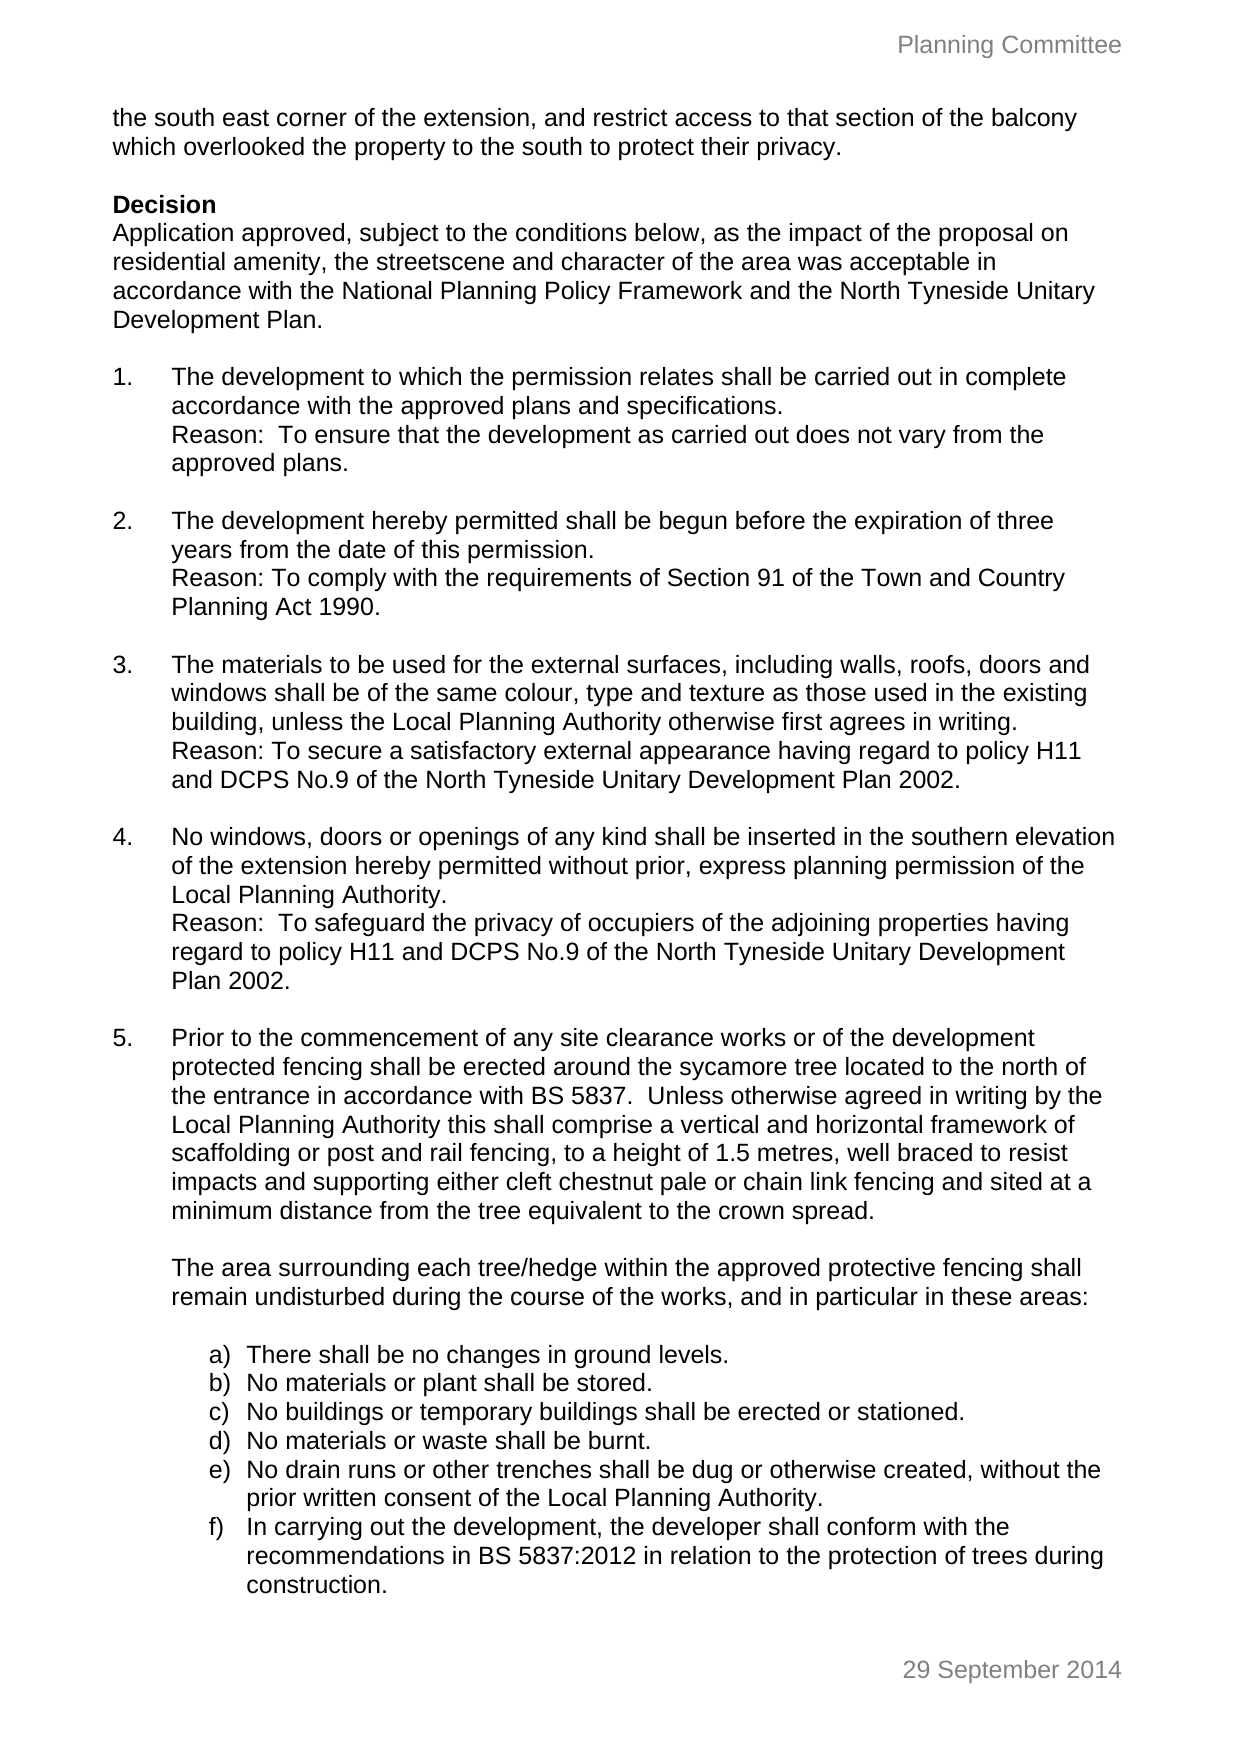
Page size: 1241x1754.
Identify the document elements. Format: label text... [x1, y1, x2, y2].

list The area surrounding each tree/hedge within the approved protective fencing shall remain undisturbed during the course of the works, and in particular in these areas: [171, 1253, 1122, 1311]
list Reason: To comply with the requirements of Section 91 of the Town and Country Planning Act 1990. [171, 563, 1122, 621]
list Reason: To secure a satisfactory external appearance having regard to policy H11 and DCPS No.9 of the North Tyneside Unitary Development Plan 2002. [171, 736, 1122, 793]
text Decision [112, 189, 1122, 218]
list The development to which the permission relates shall be carried out in complete accordance with the approved plans and specifications. [112, 362, 1122, 419]
list No materials or plant shall be stored. [209, 1368, 1122, 1397]
list The materials to be used for the external surfaces, including walls, roofs, doors and windows shall be of the same colour, type and texture as those used in the existing building, unless the Local Planning Authority otherwise first agrees in writing. [112, 649, 1122, 736]
list Prior to the commencement of any site clearance works or of the development protected fencing shall be erected around the sycamore tree located to the north of the entrance in accordance with BS 5837. Unless otherwise agreed in writing by the Local Planning Authority this shall comprise a vertical and horizontal framework of scaffolding or post and rail fencing, to a height of 1.5 metres, well braced to resist impacts and supporting either cleft chestnut pale or chain link fencing and sited at a minimum distance from the tree equivalent to the crown spread. [112, 1023, 1122, 1224]
list Reason: To ensure that the development as carried out does not vary from the approved plans. [171, 419, 1122, 477]
text Application approved, subject to the conditions below, as the impact of the proposal on residential amenity, the streetscene and character of the area was acceptable in accordance with the National Planning Policy Framework and the North Tyneside Unitary Development Plan. [112, 218, 1122, 333]
list No buildings or temporary buildings shall be erected or stationed. [209, 1397, 1122, 1426]
list No windows, doors or openings of any kind shall be inserted in the southern elevation of the extension hereby permitted without prior, express planning permission of the Local Planning Authority. [112, 822, 1122, 908]
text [112, 103, 1122, 161]
list No materials or waste shall be burnt. [209, 1426, 1122, 1454]
list There shall be no changes in ground levels. [209, 1339, 1122, 1368]
list In carrying out the development, the developer shall conform with the recommendations in BS 5837:2012 in relation to the protection of trees during construction. [209, 1512, 1122, 1598]
list No drain runs or other trenches shall be dug or otherwise created, without the prior written consent of the Local Planning Authority. [209, 1454, 1122, 1512]
list Reason: To safeguard the privacy of occupiers of the adjoining properties having regard to policy H11 and DCPS No.9 of the North Tyneside Unitary Development Plan 2002. [171, 908, 1122, 994]
list The development hereby permitted shall be begun before the expiration of three years from the date of this permission. [112, 506, 1122, 563]
